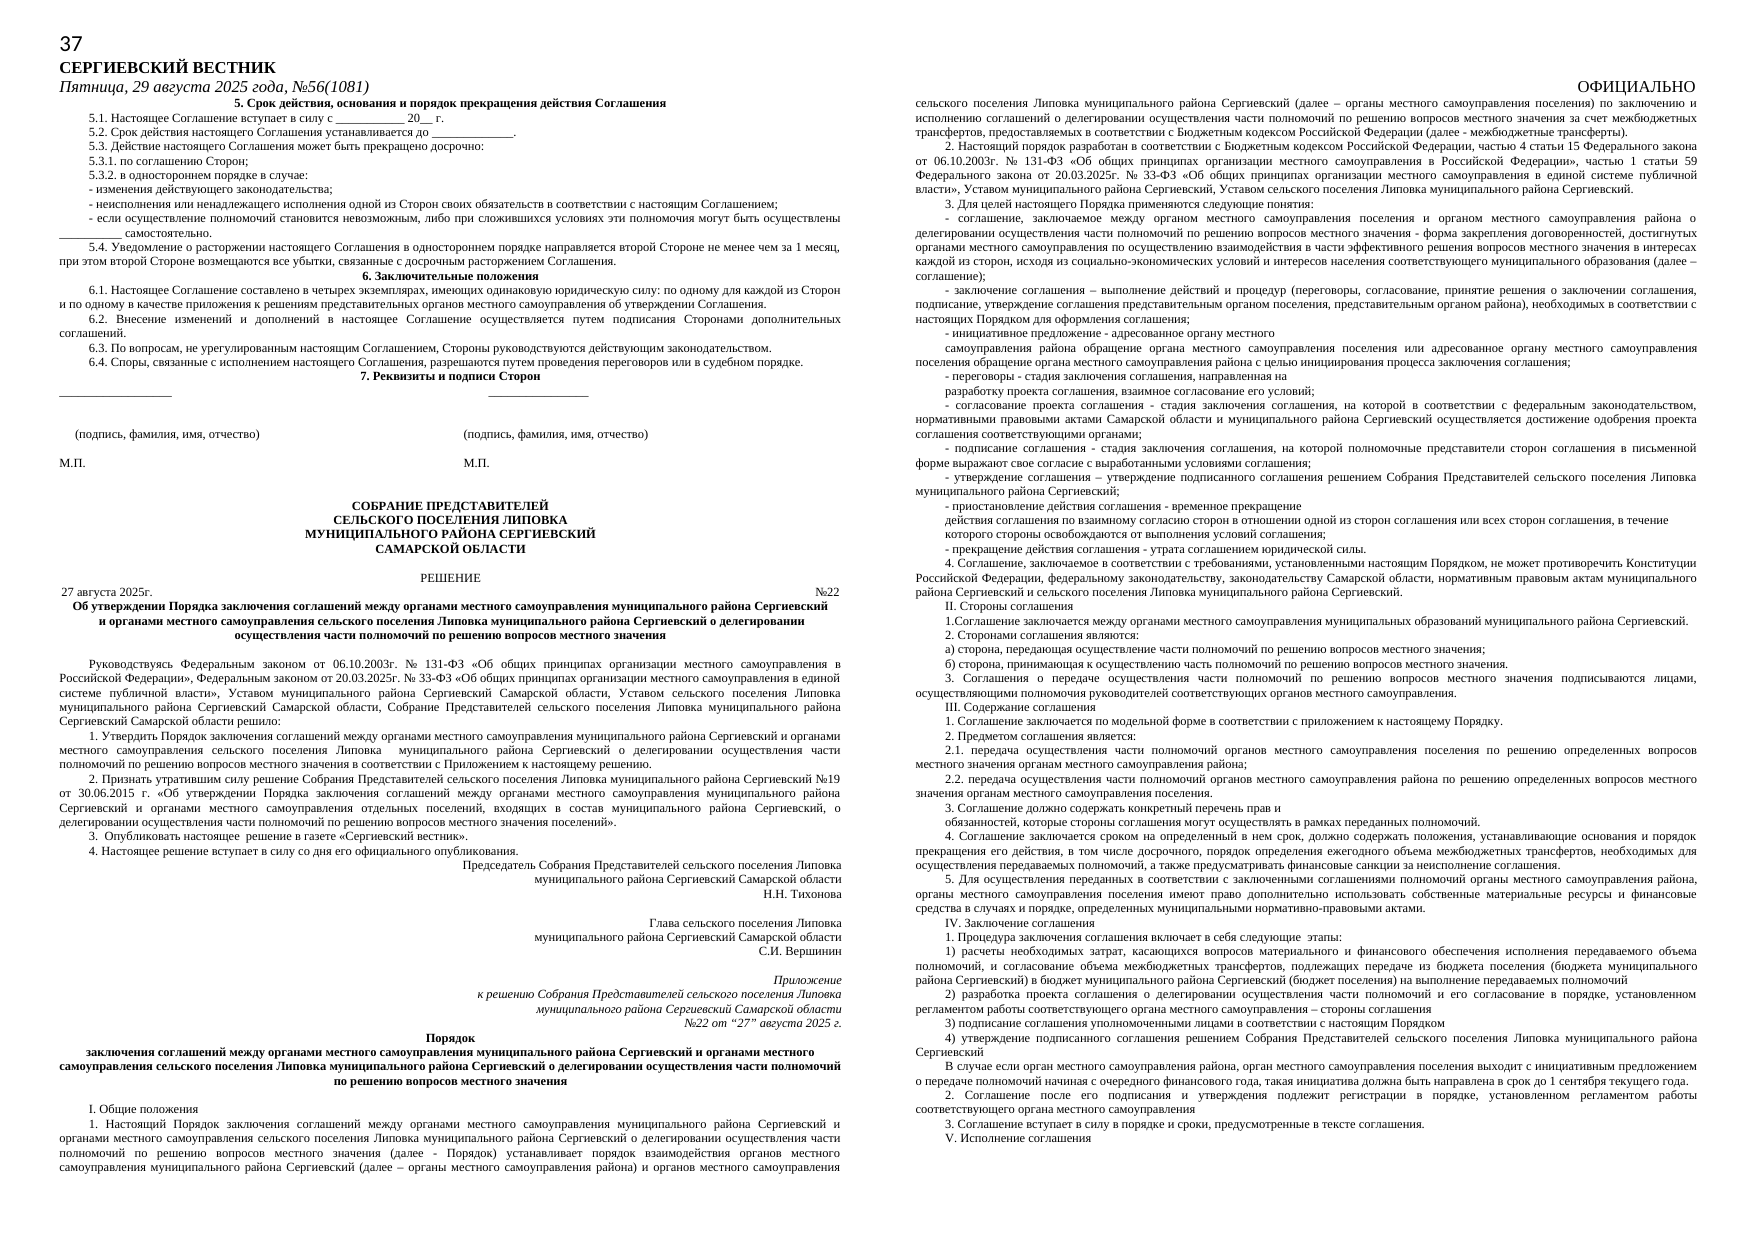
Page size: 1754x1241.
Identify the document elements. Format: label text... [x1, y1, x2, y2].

text 5. Срок действия, основания и порядок прекращения действия Соглашения [59, 96, 842, 110]
text 6.3. По вопросам, не урегулированным настоящим Соглашением, Стороны руководствуются действующим законодательством. [59, 340, 842, 355]
text 5. Для осуществления переданных в соответствии с заключенными соглашениями полномочий органы местного самоуправления района, органы местного самоуправления поселения имеют право дополнительно использовать собственные материальные ресурсы и финансовые средства в случаях и порядке, определенных муниципальными нормативно-правовыми актами. [915, 872, 1698, 915]
text 2. Сторонами соглашения являются: [915, 628, 1698, 642]
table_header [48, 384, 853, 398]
text 3. Опубликовать настоящее решение в газете «Сергиевский вестник». [59, 829, 842, 843]
text 1. Соглашение заключается по модельной форме в соответствии с приложением к настоящему Порядку. [915, 714, 1698, 728]
text Приложение [59, 973, 842, 987]
text III. Содержание соглашения [915, 700, 1698, 714]
text муниципального района Сергиевский Самарской области [59, 1002, 842, 1016]
text 3) подписание соглашения уполномоченными лицами в соответствии с настоящим Порядком [915, 1016, 1698, 1030]
text САМАРСКОЙ ОБЛАСТИ [59, 542, 842, 556]
text 2. Признать утратившим силу решение Собрания Представителей сельского поселения Липовка муниципального района Сергиевский №19 от 30.06.2015 г. «Об утверждении Порядка заключения соглашений между органами местного самоуправления муниципального района Сергиевский и органами местного самоуправления отдельных поселений, входящих в состав муниципального района Сергиевский, о делегировании осуществления части полномочий по решению вопросов местного значения поселений». [59, 772, 842, 829]
text 2) разработка проекта соглашения о делегировании осуществления части полномочий и его согласование в порядке, установленном регламентом работы соответствующего органа местного самоуправления – стороны соглашения [915, 987, 1698, 1016]
text действия соглашения по взаимному согласию сторон в отношении одной из сторон соглашения или всех сторон соглашения, в течение [915, 513, 1698, 527]
text Н.Н. Тихонова [59, 887, 842, 901]
text 4) утверждение подписанного соглашения решением Собрания Представителей сельского поселения Липовка муниципального района Сергиевский [915, 1030, 1698, 1059]
text - подписание соглашения - стадия заключения соглашения, на которой полномочные представители сторон соглашения в письменной форме выражают свое согласие с выработанными условиями соглашения; [915, 441, 1698, 470]
text 5.4. Уведомление о расторжении настоящего Соглашения в одностороннем порядке направляется второй Стороне не менее чем за 1 месяц, при этом второй Стороне возмещаются все убытки, связанные с досрочным расторжением Соглашения. [59, 240, 842, 268]
text РЕШЕНИЕ [59, 570, 842, 585]
text Председатель Собрания Представителей сельского поселения Липовка [59, 858, 842, 872]
text самоуправления района обращение органа местного самоуправления поселения или адресованное органу местного самоуправления поселения обращение органа местного самоуправления района с целью инициирования процесса заключения соглашения; [915, 340, 1698, 369]
text Порядок [59, 1030, 842, 1045]
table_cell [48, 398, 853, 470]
text 7. Реквизиты и подписи Сторон [59, 369, 842, 383]
text 3. Для целей настоящего Порядка применяются следующие понятия: [915, 197, 1698, 211]
text Глава сельского поселения Липовка [59, 915, 842, 930]
text В случае если орган местного самоуправления района, орган местного самоуправления поселения выходит с инициативным предложением о передаче полномочий начиная с очередного финансового года, такая инициатива должна быть направлена в срок до 1 сентября текущего года. [915, 1059, 1698, 1088]
text - согласование проекта соглашения - стадия заключения соглашения, на которой в соответствии с федеральным законодательством, нормативными правовыми актами Самарской области и муниципального района Сергиевский осуществляется достижение одобрения проекта соглашения соответствующими органами; [915, 398, 1698, 441]
text 3. Соглашение должно содержать конкретный перечень прав и [915, 800, 1698, 815]
text заключения соглашений между органами местного самоуправления муниципального района Сергиевский и органами местного самоуправления сельского поселения Липовка муниципального района Сергиевский о делегировании осуществления части полномочий по решению вопросов местного значения [59, 1045, 842, 1088]
text 4. Настоящее решение вступает в силу со дня его официального опубликования. [59, 843, 842, 858]
text 2. Соглашение после его подписания и утверждения подлежит регистрации в порядке, установленном регламентом работы соответствующего органа местного самоуправления [915, 1088, 1698, 1117]
text которого стороны освобождаются от выполнения условий соглашения; [915, 527, 1698, 542]
text 2.1. передача осуществления части полномочий органов местного самоуправления поселения по решению определенных вопросов местного значения органам местного самоуправления района; [915, 743, 1698, 772]
text 2.2. передача осуществления части полномочий органов местного самоуправления района по решению определенных вопросов местного значения органам местного самоуправления поселения. [915, 772, 1698, 800]
text - соглашение, заключаемое между органом местного самоуправления поселения и органом местного самоуправления района о делегировании осуществления части полномочий по решению вопросов местного значения - форма закрепления договоренностей, достигнутых органами местного самоуправления по осуществлению взаимодействия в части эффективного решения вопросов местного значения в интересах каждой из сторон, исходя из социально-экономических условий и интересов населения соответствующего муниципального образования (далее – соглашение); [915, 211, 1698, 283]
text а) сторона, передающая осуществление части полномочий по решению вопросов местного значения; [915, 642, 1698, 657]
text 5.3.2. в одностороннем порядке в случае: [59, 168, 842, 182]
text МУНИЦИПАЛЬНОГО РАЙОНА СЕРГИЕВСКИЙ [59, 527, 842, 542]
text 2. Настоящий порядок разработан в соответствии с Бюджетным кодексом Российской Федерации, частью 4 статьи 15 Федерального закона от 06.10.2003г. № 131-ФЗ «Об общих принципах организации местного самоуправления в Российской Федерации», частью 1 статьи 59 Федерального закона от 20.03.2025г. № 33-ФЗ «Об общих принципах организации местного самоуправления в единой системе публичной власти», Уставом муниципального района Сергиевский, Уставом сельского поселения Липовка муниципального района Сергиевский. [915, 139, 1698, 197]
text - заключение соглашения – выполнение действий и процедур (переговоры, согласование, принятие решения о заключении соглашения, подписание, утверждение соглашения представительным органом поселения, представительным органом района), необходимых в соответствии с настоящих Порядком для оформления соглашения; [915, 283, 1698, 326]
text и органами местного самоуправления сельского поселения Липовка муниципального района Сергиевский о делегировании осуществления части полномочий по решению вопросов местного значения [59, 613, 842, 642]
text 5.3.1. по соглашению Сторон; [59, 153, 842, 168]
text №22 от “27” августа 2025 г. [59, 1016, 842, 1030]
text 1. Процедура заключения соглашения включает в себя следующие этапы: [915, 930, 1698, 944]
text 6. Заключительные положения [59, 268, 842, 283]
text СЕЛЬСКОГО ПОСЕЛЕНИЯ ЛИПОВКА [59, 513, 842, 527]
text 3. Соглашения о передаче осуществления части полномочий по решению вопросов местного значения подписываются лицами, осуществляющими полномочия руководителей соответствующих органов местного самоуправления. [915, 671, 1698, 700]
text - если осуществление полномочий становится невозможным, либо при сложившихся условиях эти полномочия могут быть осуществлены __________ самостоятельно. [59, 211, 842, 240]
text - неисполнения или ненадлежащего исполнения одной из Сторон своих обязательств в соответствии с настоящим Соглашением; [59, 197, 842, 211]
text Об утверждении Порядка заключения соглашений между органами местного самоуправления муниципального района Сергиевский [59, 599, 842, 613]
text II. Стороны соглашения [915, 599, 1698, 613]
text - переговоры - стадия заключения соглашения, направленная на [915, 369, 1698, 383]
text - утверждение соглашения – утверждение подписанного соглашения решением Собрания Представителей сельского поселения Липовка муниципального района Сергиевский; [915, 470, 1698, 498]
text к решению Собрания Представителей сельского поселения Липовка [59, 987, 842, 1002]
text - приостановление действия соглашения - временное прекращение [915, 498, 1698, 513]
text 1) расчеты необходимых затрат, касающихся вопросов материального и финансового обеспечения исполнения передаваемого объема полномочий, и согласование объема межбюджетных трансфертов, подлежащих передаче из бюджета поселения (бюджета муниципального района Сергиевский) в бюджет муниципального района Сергиевский (бюджет поселения) на выполнение передаваемых полномочий [915, 944, 1698, 987]
text муниципального района Сергиевский Самарской области [59, 872, 842, 887]
text СОБРАНИЕ ПРЕДСТАВИТЕЛЕЙ [59, 498, 842, 513]
text 27 августа 2025г. №22 [59, 585, 842, 599]
text муниципального района Сергиевский Самарской области [59, 930, 842, 944]
text - изменения действующего законодательства; [59, 182, 842, 197]
text 5.1. Настоящее Соглашение вступает в силу с ___________ 20__ г. [59, 110, 842, 125]
text 6.2. Внесение изменений и дополнений в настоящее Соглашение осуществляется путем подписания Сторонами дополнительных соглашений. [59, 312, 842, 340]
text 5.3. Действие настоящего Соглашения может быть прекращено досрочно: [59, 139, 842, 153]
text - инициативное предложение - адресованное органу местного [915, 326, 1698, 340]
text IV. Заключение соглашения [915, 915, 1698, 930]
text - прекращение действия соглашения - утрата соглашением юридической силы. [915, 542, 1698, 556]
text 5.2. Срок действия настоящего Соглашения устанавливается до _____________. [59, 125, 842, 139]
text 4. Соглашение заключается сроком на определенный в нем срок, должно содержать положения, устанавливающие основания и порядок прекращения его действия, в том числе досрочного, порядок определения ежегодного объема межбюджетных трансфертов, необходимых для осуществления передаваемых полномочий, а также предусматривать финансовые санкции за неисполнение соглашения. [915, 829, 1698, 872]
text разработку проекта соглашения, взаимное согласование его условий; [915, 383, 1698, 398]
text 6.4. Споры, связанные с исполнением настоящего Соглашения, разрешаются путем проведения переговоров или в судебном порядке. [59, 355, 842, 369]
text б) сторона, принимающая к осуществлению часть полномочий по решению вопросов местного значения. [915, 657, 1698, 671]
text 1.Соглашение заключается между органами местного самоуправления муниципальных образований муниципального района Сергиевский. [915, 613, 1698, 628]
text 2. Предметом соглашения является: [915, 728, 1698, 743]
text 3. Соглашение вступает в силу в порядке и сроки, предусмотренные в тексте соглашения. [915, 1117, 1698, 1131]
text 1. Утвердить Порядок заключения соглашений между органами местного самоуправления муниципального района Сергиевский и органами местного самоуправления сельского поселения Липовка муниципального района Сергиевский о делегировании осуществления части полномочий по решению вопросов местного значения в соответствии с Приложением к настоящему решению. [59, 728, 842, 772]
text I. Общие положения [59, 1102, 842, 1117]
text обязанностей, которые стороны соглашения могут осуществлять в рамках переданных полномочий. [915, 815, 1698, 829]
text С.И. Вершинин [59, 944, 842, 958]
text Руководствуясь Федеральным законом от 06.10.2003г. № 131-ФЗ «Об общих принципах организации местного самоуправления в Российской Федерации», Федеральным законом от 20.03.2025г. № 33-ФЗ «Об общих принципах организации местного самоуправления в единой системе публичной власти», Уставом муниципального района Сергиевский Самарской области, Уставом сельского поселения Липовка муниципального района Сергиевский Самарской области, Собрание Представителей сельского поселения Липовка муниципального района Сергиевский Самарской области решило: [59, 657, 842, 728]
text V. Исполнение соглашения [915, 1131, 1698, 1145]
text 6.1. Настоящее Соглашение составлено в четырех экземплярах, имеющих одинаковую юридическую силу: по одному для каждой из Сторон и по одному в качестве приложения к решениям представительных органов местного самоуправления об утверждении Соглашения. [59, 283, 842, 312]
text 4. Соглашение, заключаемое в соответствии с требованиями, установленными настоящим Порядком, не может противоречить Конституции Российской Федерации, федеральному законодательству, законодательству Самарской области, нормативным правовым актам муниципального района Сергиевский и сельского поселения Липовка муниципального района Сергиевский. [915, 556, 1698, 599]
